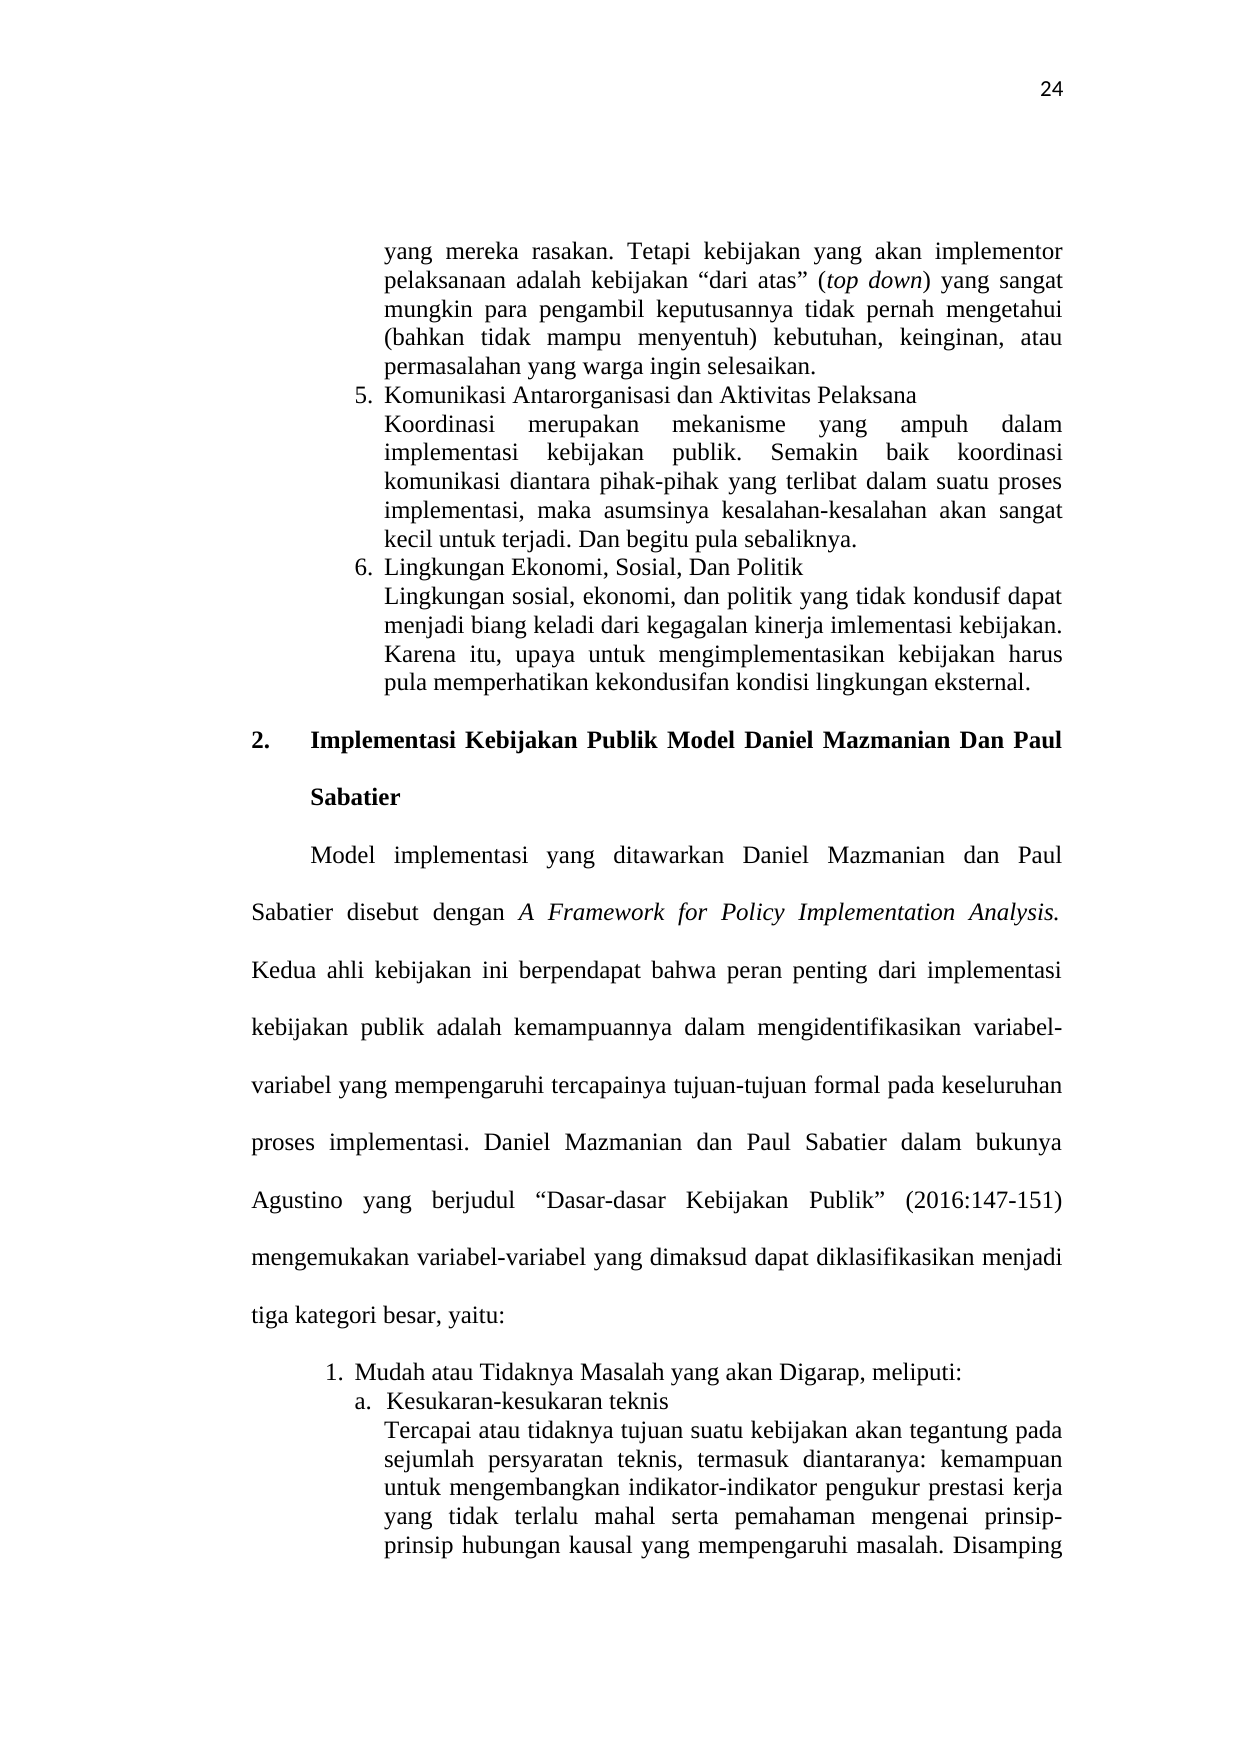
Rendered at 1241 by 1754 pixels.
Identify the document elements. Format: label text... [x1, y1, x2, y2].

list Mudah atau Tidaknya Masalah yang akan Digarap, meliputi: [325, 1357, 1063, 1386]
list Komunikasi Antarorganisasi dan Aktivitas Pelaksana [354, 380, 1063, 409]
list Implementasi Kebijakan Publik Model Daniel Mazmanian Dan Paul Sabatier [251, 725, 1063, 811]
list Model implementasi yang ditawarkan Daniel Mazmanian dan Paul Sabatier disebut dengan A Framework for Policy Implementation Analysis. Kedua ahli kebijakan ini berpendapat bahwa peran penting dari implementasi kebijakan publik adalah kemampuannya dalam mengidentifikasikan variabel-variabel yang mempengaruhi tercapainya tujuan-tujuan formal pada keseluruhan proses implementasi. Daniel Mazmanian dan Paul Sabatier dalam bukunya Agustino yang berjudul “Dasar-dasar Kebijakan Publik” (2016:147-151) mengemukakan variabel-variabel yang dimaksud dapat diklasifikasikan menjadi tiga kategori besar, yaitu: [251, 840, 1063, 1329]
list Koordinasi merupakan mekanisme yang ampuh dalam implementasi kebijakan publik. Semakin baik koordinasi komunikasi diantara pihak-pihak yang terlibat dalam suatu proses implementasi, maka asumsinya kesalahan-kesalahan akan sangat kecil untuk terjadi. Dan begitu pula sebaliknya. [384, 409, 1063, 552]
list Lingkungan Ekonomi, Sosial, Dan Politik [354, 552, 1063, 581]
list Lingkungan sosial, ekonomi, dan politik yang tidak kondusif dapat menjadi biang keladi dari kegagalan kinerja imlementasi kebijakan. Karena itu, upaya untuk mengimplementasikan kebijakan harus pula memperhatikan kekondusifan kondisi lingkungan eksternal. [384, 581, 1063, 696]
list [384, 1415, 1063, 1559]
list Kesukaran-kesukaran teknis [354, 1386, 1063, 1415]
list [384, 236, 1063, 380]
